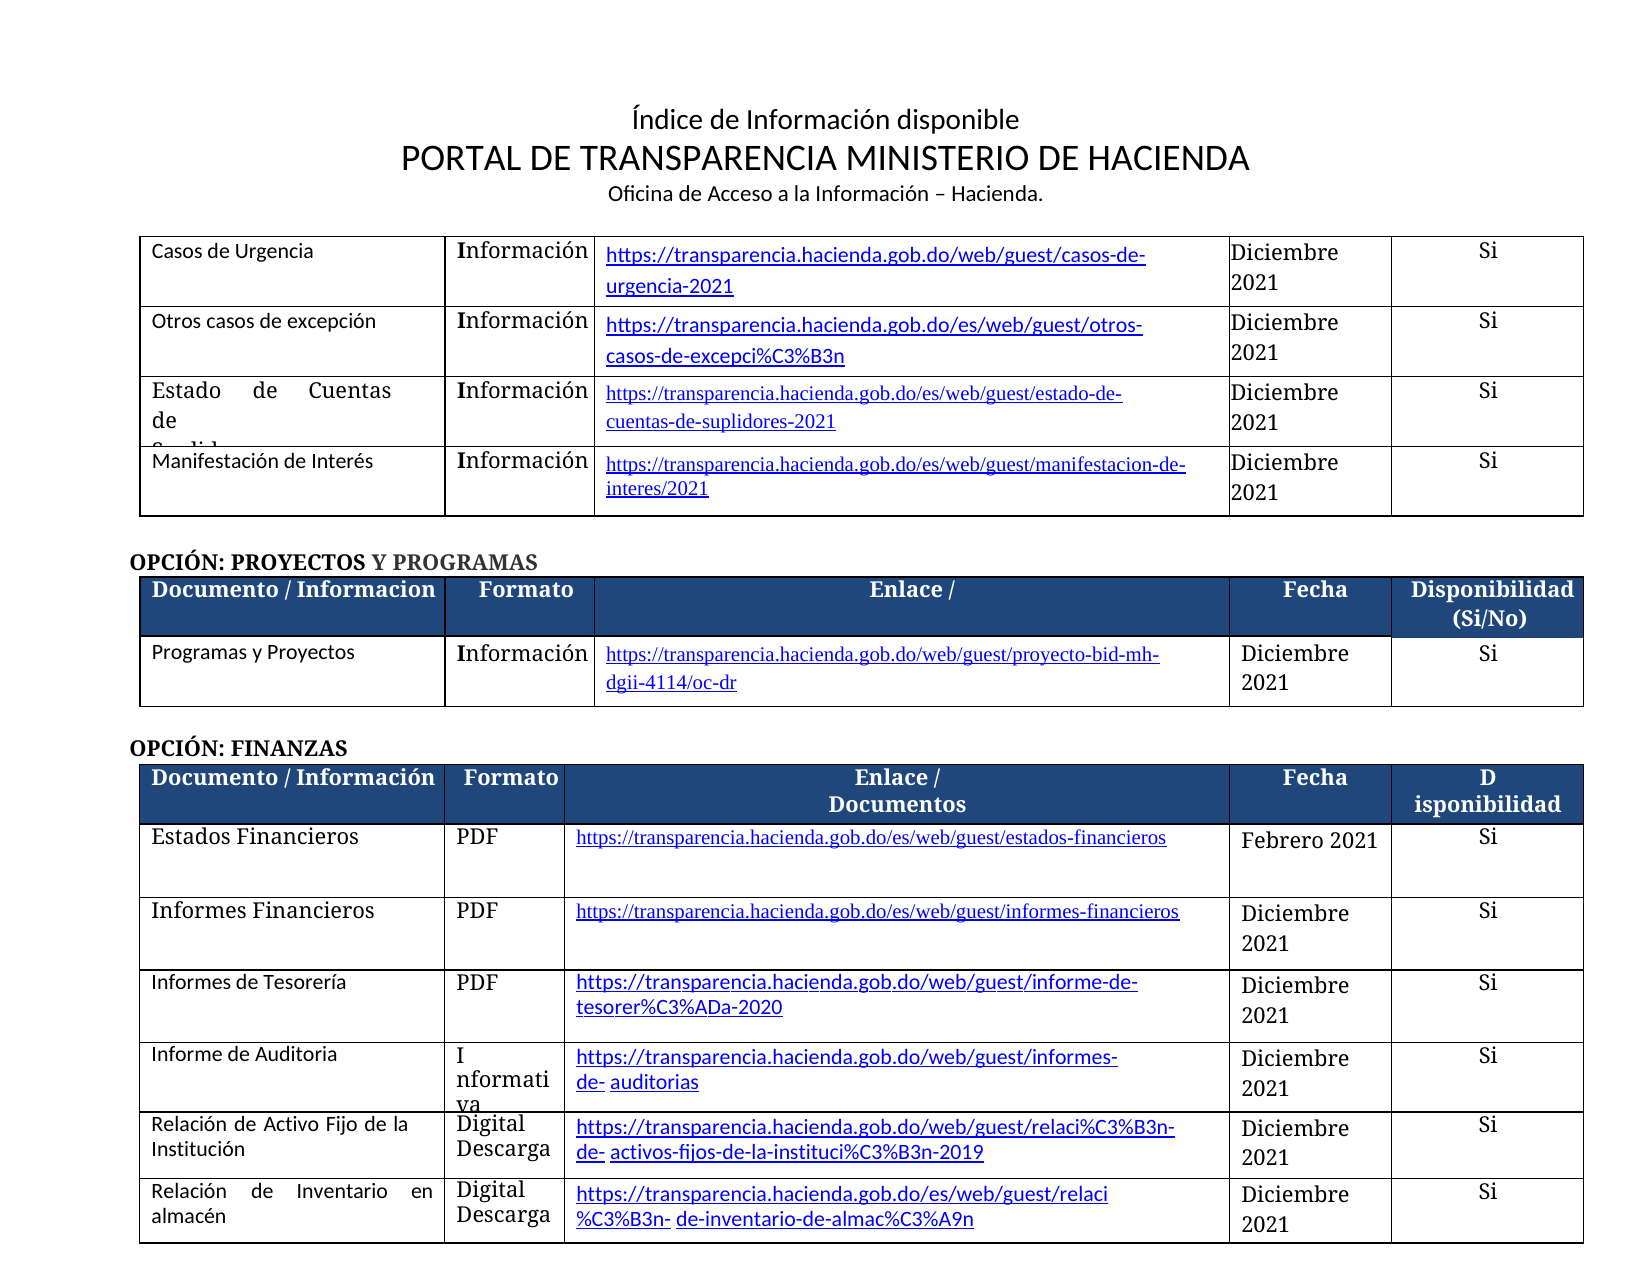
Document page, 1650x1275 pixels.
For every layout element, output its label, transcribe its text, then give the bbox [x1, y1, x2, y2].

table_header Información [446, 237, 594, 306]
table_header Casos de Urgencia [141, 237, 444, 306]
table_header Diciembre 2021 [1230, 237, 1391, 306]
table_cell Diciembre 2021 [1230, 377, 1391, 446]
table_cell Si [1392, 307, 1583, 376]
table_header https://transparencia.hacienda.gob.do/web/guest/casos-de-urgencia-2021 [595, 237, 1229, 306]
table_cell Información [446, 377, 594, 446]
table_cell Manifestación de Interés [141, 447, 444, 515]
text OPCIÓN: PROYECTOS Y PROGRAMAS [129, 548, 1596, 576]
table_cell Información [446, 307, 594, 376]
table_cell https://transparencia.hacienda.gob.do/es/web/guest/estado-de-cuentas-de-suplidores-2021 [595, 377, 1229, 446]
table_cell https://transparencia.hacienda.gob.do/es/web/guest/manifestacion-de-interes/2021 [595, 447, 1229, 515]
table_cell Información [446, 447, 594, 515]
table_cell Otros casos de excepción [141, 307, 444, 376]
text OPCIÓN: FINANZAS [129, 736, 1596, 763]
table_header Si [1392, 237, 1583, 306]
table_cell Diciembre 2021 [1230, 447, 1391, 515]
table_cell Estado de Cuentas de Suplidores [141, 377, 444, 446]
table_cell Si [1392, 377, 1583, 446]
table_cell Si [1392, 447, 1583, 515]
table_cell Diciembre 2021 [1230, 307, 1391, 376]
table_cell https://transparencia.hacienda.gob.do/es/web/guest/otros-casos-de-excepci%C3%B3n [595, 307, 1229, 376]
